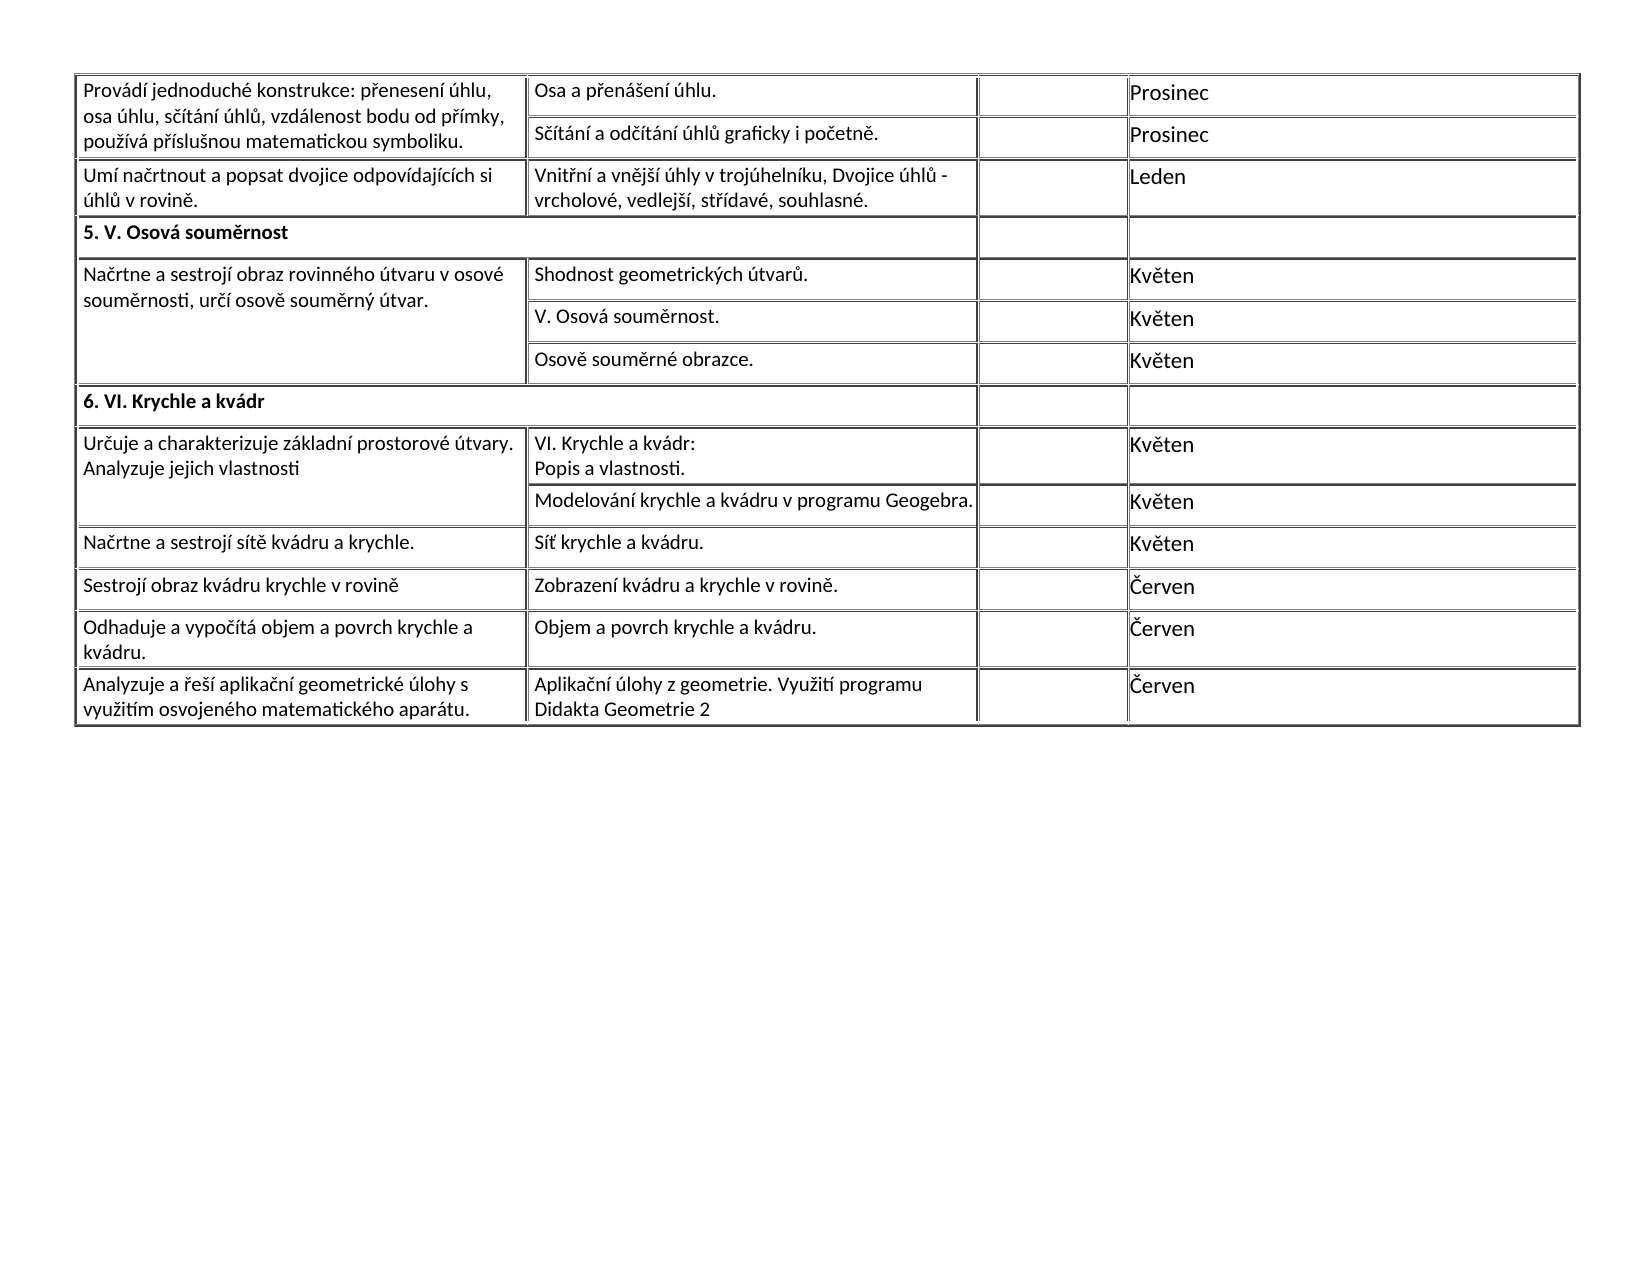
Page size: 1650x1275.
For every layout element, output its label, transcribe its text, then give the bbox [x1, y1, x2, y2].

table_cell Objem a povrch krychle a kvádru. [529, 612, 976, 666]
table_cell Květen [1130, 299, 1578, 341]
table_cell Určuje a charakterizuje základní prostorové útvary. Analyzuje jejich vlastnosti [75, 425, 527, 525]
table_cell Sestrojí obraz kvádru krychle v rovině [77, 567, 526, 609]
table_cell [980, 387, 1127, 425]
table_cell [980, 118, 1127, 157]
table_cell Sčítání a odčítání úhlů graficky i početně. [529, 118, 976, 157]
table_cell Prosinec [1128, 76, 1578, 115]
table_cell [978, 76, 1128, 115]
table_cell Modelování krychle a kvádru v programu Geogebra. [529, 486, 976, 525]
table_cell Osa a přenášení úhlu. [527, 76, 978, 115]
table_cell Vnitřní a vnější úhly v trojúhelníku, Dvojice úhlů - vrcholové, vedlejší, střídavé, souhlasné. [529, 161, 976, 214]
table_cell [980, 429, 1127, 483]
table_cell Květen [1130, 525, 1578, 567]
table_cell Načrtne a sestrojí obraz rovinného útvaru v osové souměrnosti, určí osově souměrný útvar. [77, 257, 525, 383]
table_cell [980, 302, 1127, 341]
table_cell Leden [1130, 157, 1578, 214]
table_cell 5. V. Osová souměrnost [75, 215, 976, 257]
table_cell [980, 486, 1127, 525]
table_cell Květen [1130, 257, 1578, 299]
table_cell [980, 161, 1127, 214]
table_cell Umí načrtnout a popsat dvojice odpovídajících si úhlů v rovině. [77, 157, 526, 214]
table_cell Květen [1128, 425, 1579, 483]
table_cell [980, 344, 1127, 383]
table_cell [980, 528, 1127, 567]
table_cell [978, 669, 1128, 723]
table_cell [980, 612, 1127, 666]
table_cell Síť krychle a kvádru. [529, 528, 976, 567]
table_cell [980, 260, 1127, 299]
table_cell Květen [1130, 483, 1578, 525]
table_cell Provádí jednoduché konstrukce: přenesení úhlu, osa úhlu, sčítání úhlů, vzdálenost bodu od přímky, používá příslušnou matematickou symboliku. [77, 76, 527, 157]
table_cell V. Osová souměrnost. [529, 302, 976, 341]
table_cell [1130, 215, 1579, 257]
table_cell Shodnost geometrických útvarů. [529, 260, 976, 299]
table_cell Načrtne a sestrojí sítě kvádru a krychle. [77, 525, 525, 567]
table_cell Osově souměrné obrazce. [529, 344, 976, 383]
table_cell 6. VI. Krychle a kvádr [75, 383, 978, 425]
table_cell Prosinec [1130, 115, 1578, 157]
table_cell [980, 218, 1127, 257]
table_cell Analyzuje a řeší aplikační geometrické úlohy s využitím osvojeného matematického aparátu. [75, 666, 527, 723]
table_cell Zobrazení kvádru a krychle v rovině. [529, 570, 976, 609]
table_cell Červen [1130, 609, 1578, 666]
table_cell Odhaduje a vypočítá objem a povrch krychle a kvádru. [77, 609, 526, 666]
table_cell [980, 570, 1127, 609]
table_cell Červen [1130, 567, 1578, 609]
table_cell Červen [1128, 666, 1579, 723]
table_cell Květen [1130, 341, 1578, 383]
table_cell [1128, 383, 1579, 425]
table_cell VI. Krychle a kvádr: Popis a vlastnosti. [529, 429, 976, 483]
table_cell Aplikační úlohy z geometrie. Využití programu Didakta Geometrie 2 [527, 669, 978, 723]
